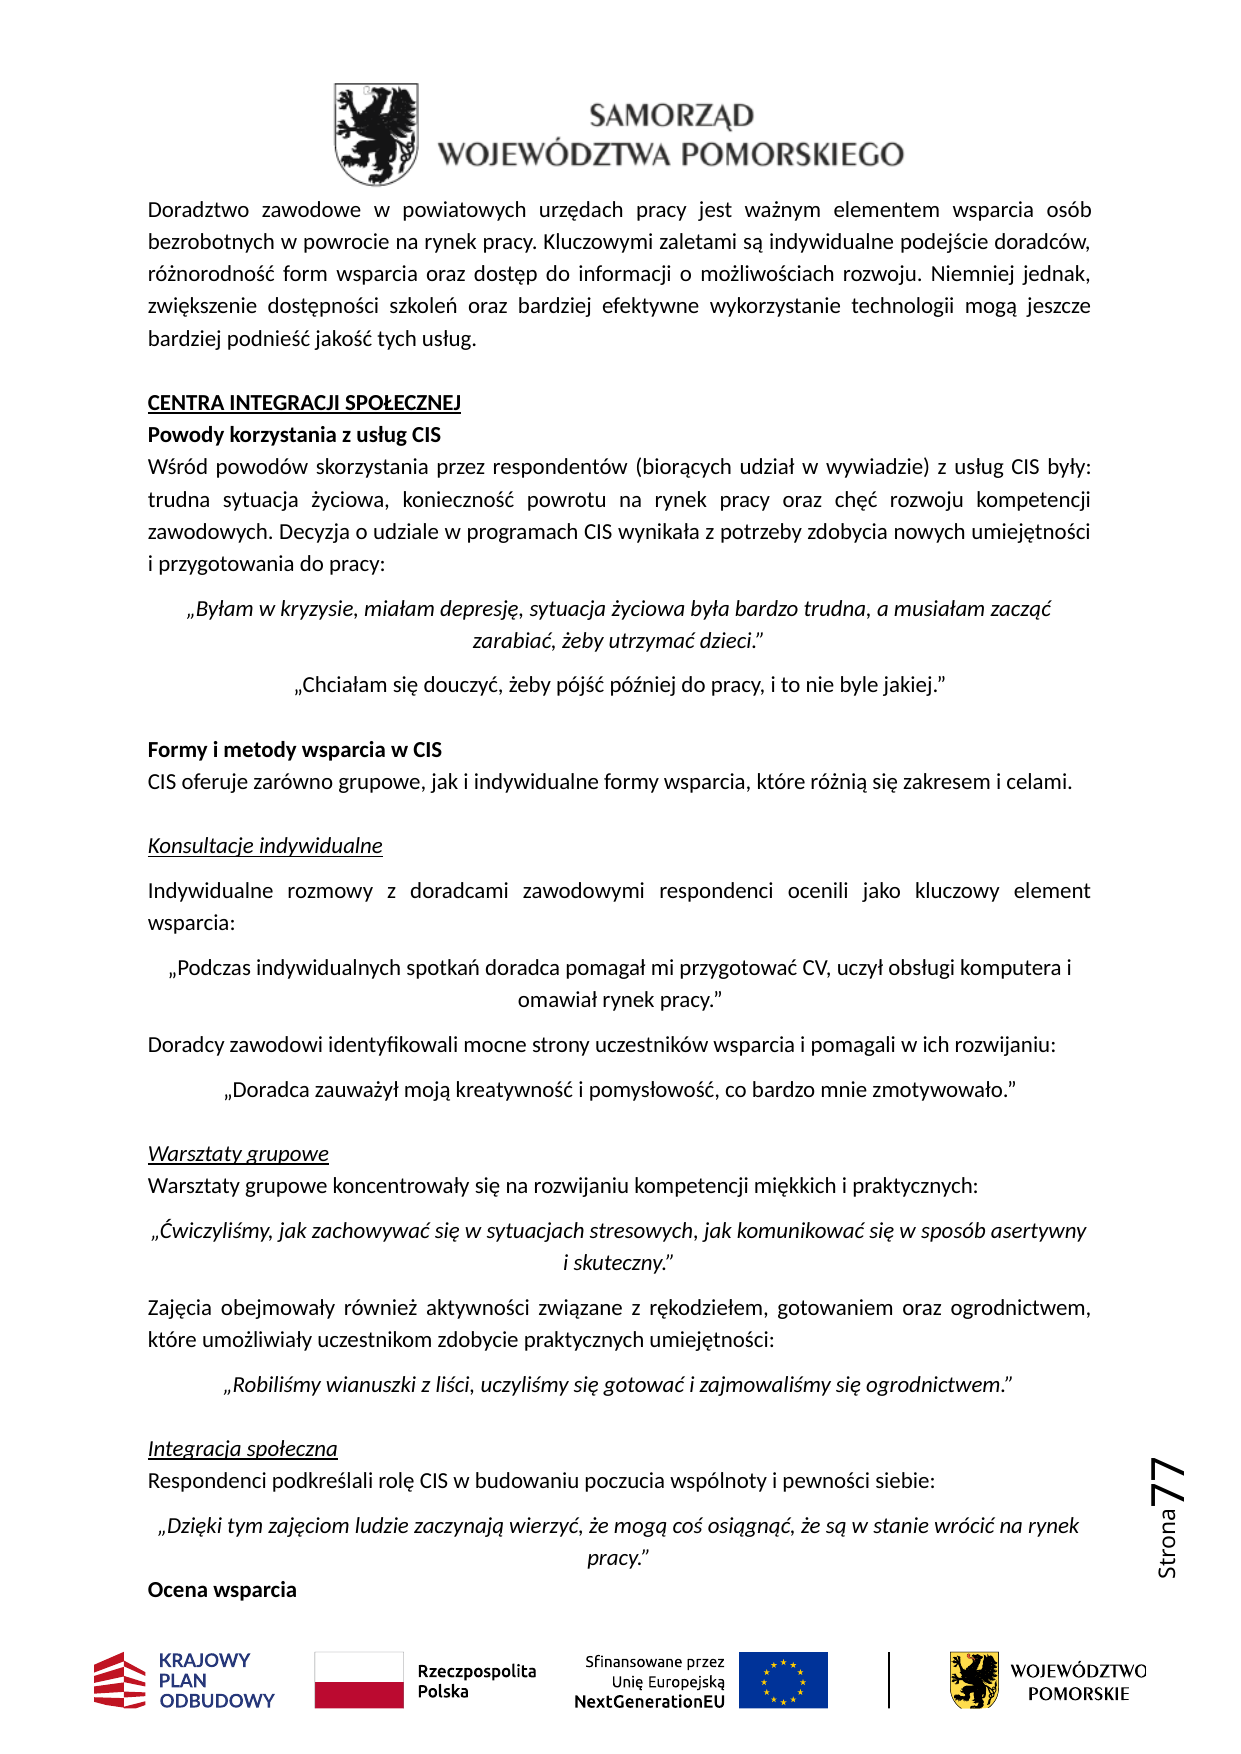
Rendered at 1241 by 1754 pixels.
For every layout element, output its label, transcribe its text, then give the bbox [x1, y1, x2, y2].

text Powody korzystania z usług CIS [148, 420, 1093, 448]
text „Chciałam się douczyć, żeby pójść później do pracy, i to nie byle jakiej.” [148, 671, 1093, 699]
picture [326, 73, 915, 195]
text Warsztaty grupowe [148, 1139, 1093, 1167]
text Indywidualne rozmowy z doradcami zawodowymi respondenci ocenili jako kluczowy element wsparcia: [148, 876, 1093, 936]
text Zajęcia obejmowały również aktywności związane z rękodziełem, gotowaniem oraz ogrodnictwem, które umożliwiały uczestnikom zdobycie praktycznych umiejętności: [148, 1293, 1093, 1353]
text Integracja społeczna [148, 1434, 1093, 1462]
text Ocena wsparcia [148, 1575, 1093, 1603]
text Konsultacje indywidualne [148, 832, 1093, 859]
text „Robiliśmy wianuszki z liści, uczyliśmy się gotować i zajmowaliśmy się ogrodnictwem.” [148, 1370, 1093, 1398]
text „Dzięki tym zajęciom ludzie zaczynają wierzyć, że mogą coś osiągnąć, że są w stanie wrócić na rynek pracy.” [148, 1511, 1093, 1571]
text „Byłam w kryzysie, miałam depresję, sytuacja życiowa była bardzo trudna, a musiałam zacząć zarabiać, żeby utrzymać dzieci.” [148, 594, 1093, 654]
text CENTRA INTEGRACJI SPOŁECZNEJ [148, 388, 1093, 416]
text „Podczas indywidualnych spotkań doradca pomagał mi przygotować CV, uczył obsługi komputera i omawiał rynek pracy.” [148, 953, 1093, 1013]
text Wśród powodów skorzystania przez respondentów (biorących udział w wywiadzie) z usług CIS były: trudna sytuacja życiowa, konieczność powrotu na rynek pracy oraz chęć rozwoju kompetencji zawodowych. Decyzja o udziale w programach CIS wynikała z potrzeby zdobycia nowych umiejętności i przygotowania do pracy: [148, 452, 1093, 577]
text „Doradca zauważył moją kreatywność i pomysłowość, co bardzo mnie zmotywowało.” [148, 1075, 1093, 1103]
text „Ćwiczyliśmy, jak zachowywać się w sytuacjach stresowych, jak komunikować się w sposób asertywny i skuteczny.” [148, 1216, 1093, 1276]
text Doradcy zawodowi identyfikowali mocne strony uczestników wsparcia i pomagali w ich rozwijaniu: [148, 1030, 1093, 1058]
text CIS oferuje zarówno grupowe, jak i indywidualne formy wsparcia, które różnią się zakresem i celami. [148, 767, 1093, 795]
text Formy i metody wsparcia w CIS [148, 735, 1093, 763]
text Doradztwo zawodowe w powiatowych urzędach pracy jest ważnym elementem wsparcia osób bezrobotnych w powrocie na rynek pracy. Kluczowymi zaletami są indywidualne podejście doradców, różnorodność form wsparcia oraz dostęp do informacji o możliwościach rozwoju. Niemniej jednak, zwiększenie dostępności szkoleń oraz bardziej efektywne wykorzystanie technologii mogą jeszcze bardziej podnieść jakość tych usług. [148, 195, 1093, 352]
text Warsztaty grupowe koncentrowały się na rozwijaniu kompetencji miękkich i praktycznych: [148, 1171, 1093, 1199]
text Respondenci podkreślali rolę CIS w budowaniu poczucia wspólnoty i pewności siebie: [148, 1466, 1093, 1494]
